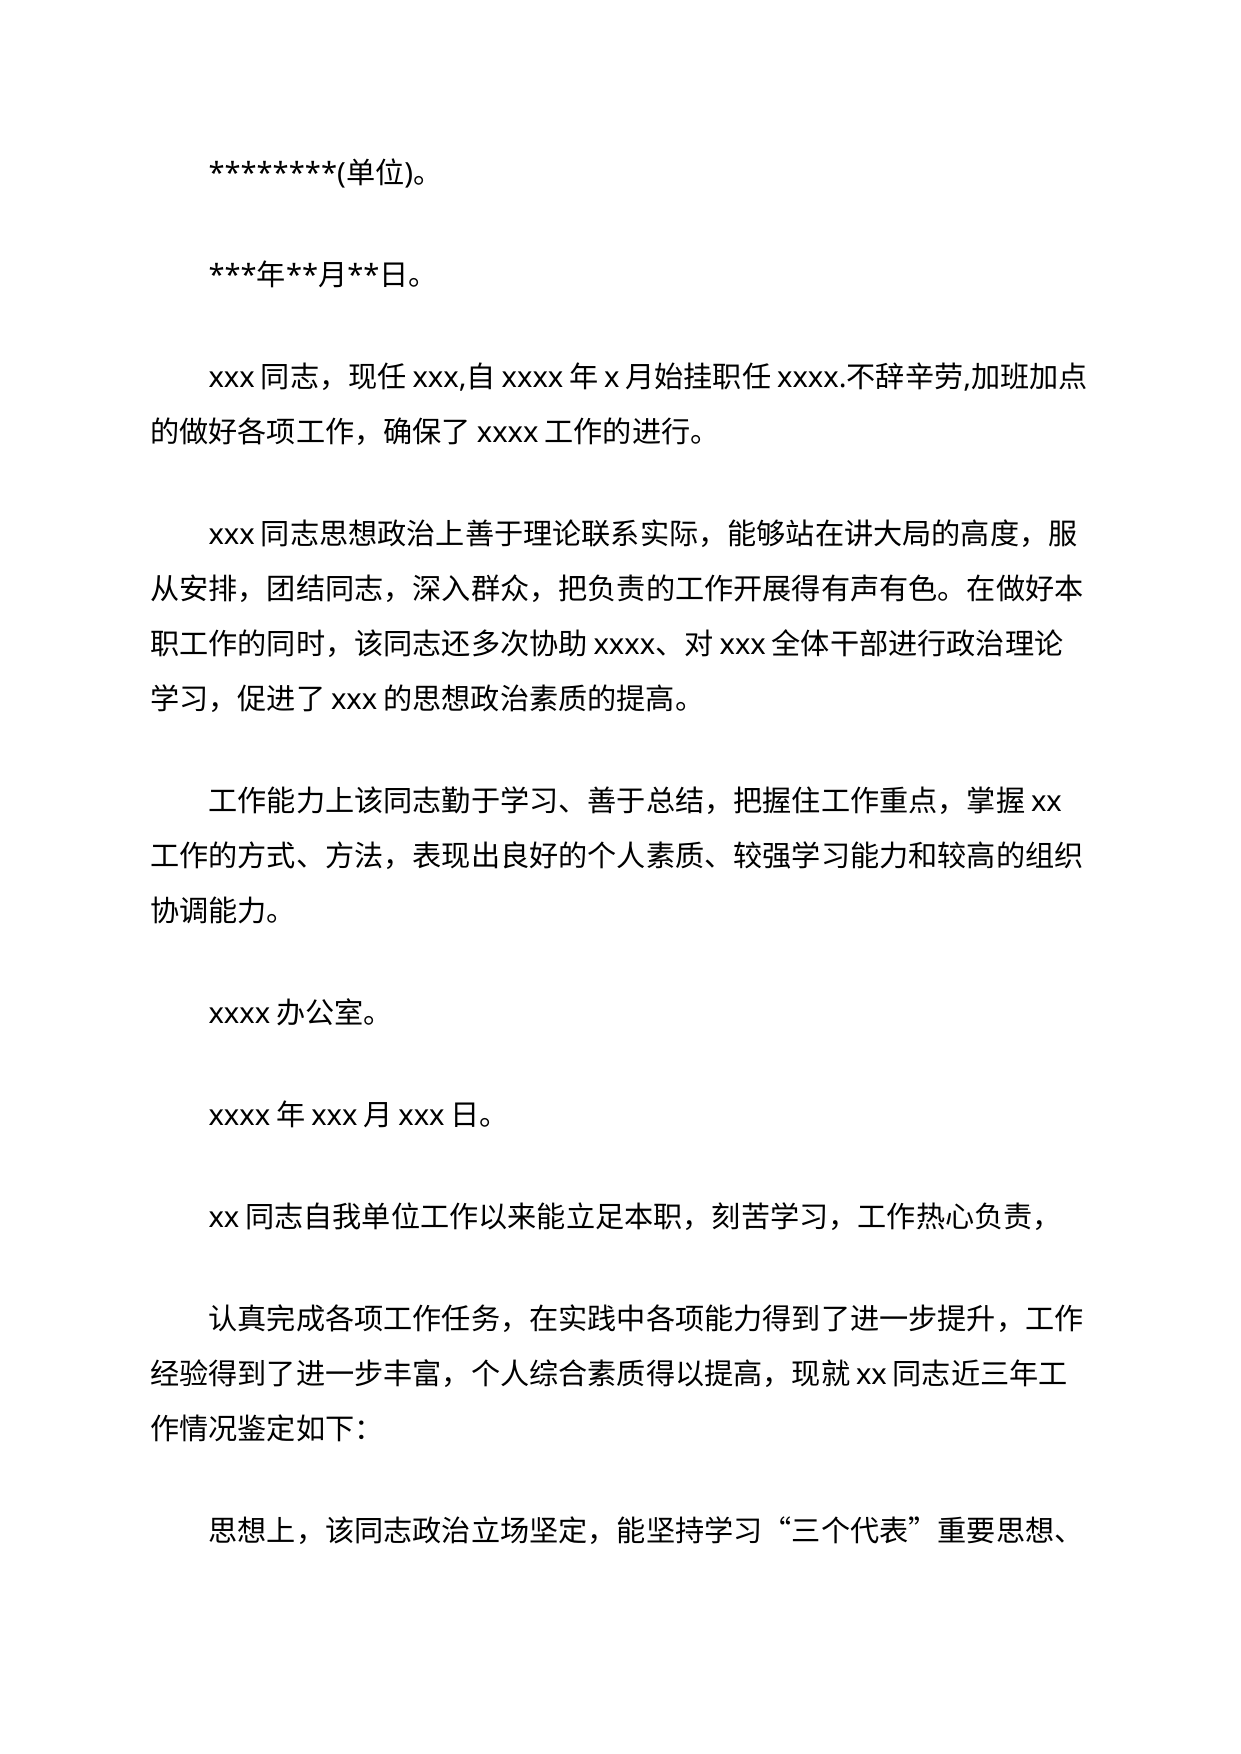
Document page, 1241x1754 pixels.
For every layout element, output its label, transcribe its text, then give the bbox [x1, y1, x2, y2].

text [150, 1507, 1090, 1549]
text xxx同志思想政治上善于理论联系实际，能够站在讲大局的高度，服从安排，团结同志，深入群众，把负责的工作开展得有声有色。在做好本职工作的同时，该同志还多次协助xxxx、对xxx全体干部进行政治理论学习，促进了xxx的思想政治素质的提高。 [150, 511, 1090, 718]
text 认真完成各项工作任务，在实践中各项能力得到了进一步提升，工作经验得到了进一步丰富，个人综合素质得以提高，现就xx同志近三年工作情况鉴定如下： [150, 1295, 1090, 1448]
text ***年**月**日。 [150, 252, 1090, 294]
text 工作能力上该同志勤于学习、善于总结，把握住工作重点，掌握xx工作的方式、方法，表现出良好的个人素质、较强学习能力和较高的组织协调能力。 [150, 778, 1090, 930]
text xxx同志，现任xxx,自xxxx年x月始挂职任xxxx.不辞辛劳,加班加点的做好各项工作，确保了xxxx工作的进行。 [150, 354, 1090, 451]
text ********(单位)。 [150, 150, 1090, 192]
text xxxx办公室。 [150, 989, 1090, 1032]
text xx同志自我单位工作以来能立足本职，刻苦学习，工作热心负责， [150, 1193, 1090, 1236]
text xxxx年xxx月xxx日。 [150, 1091, 1090, 1134]
